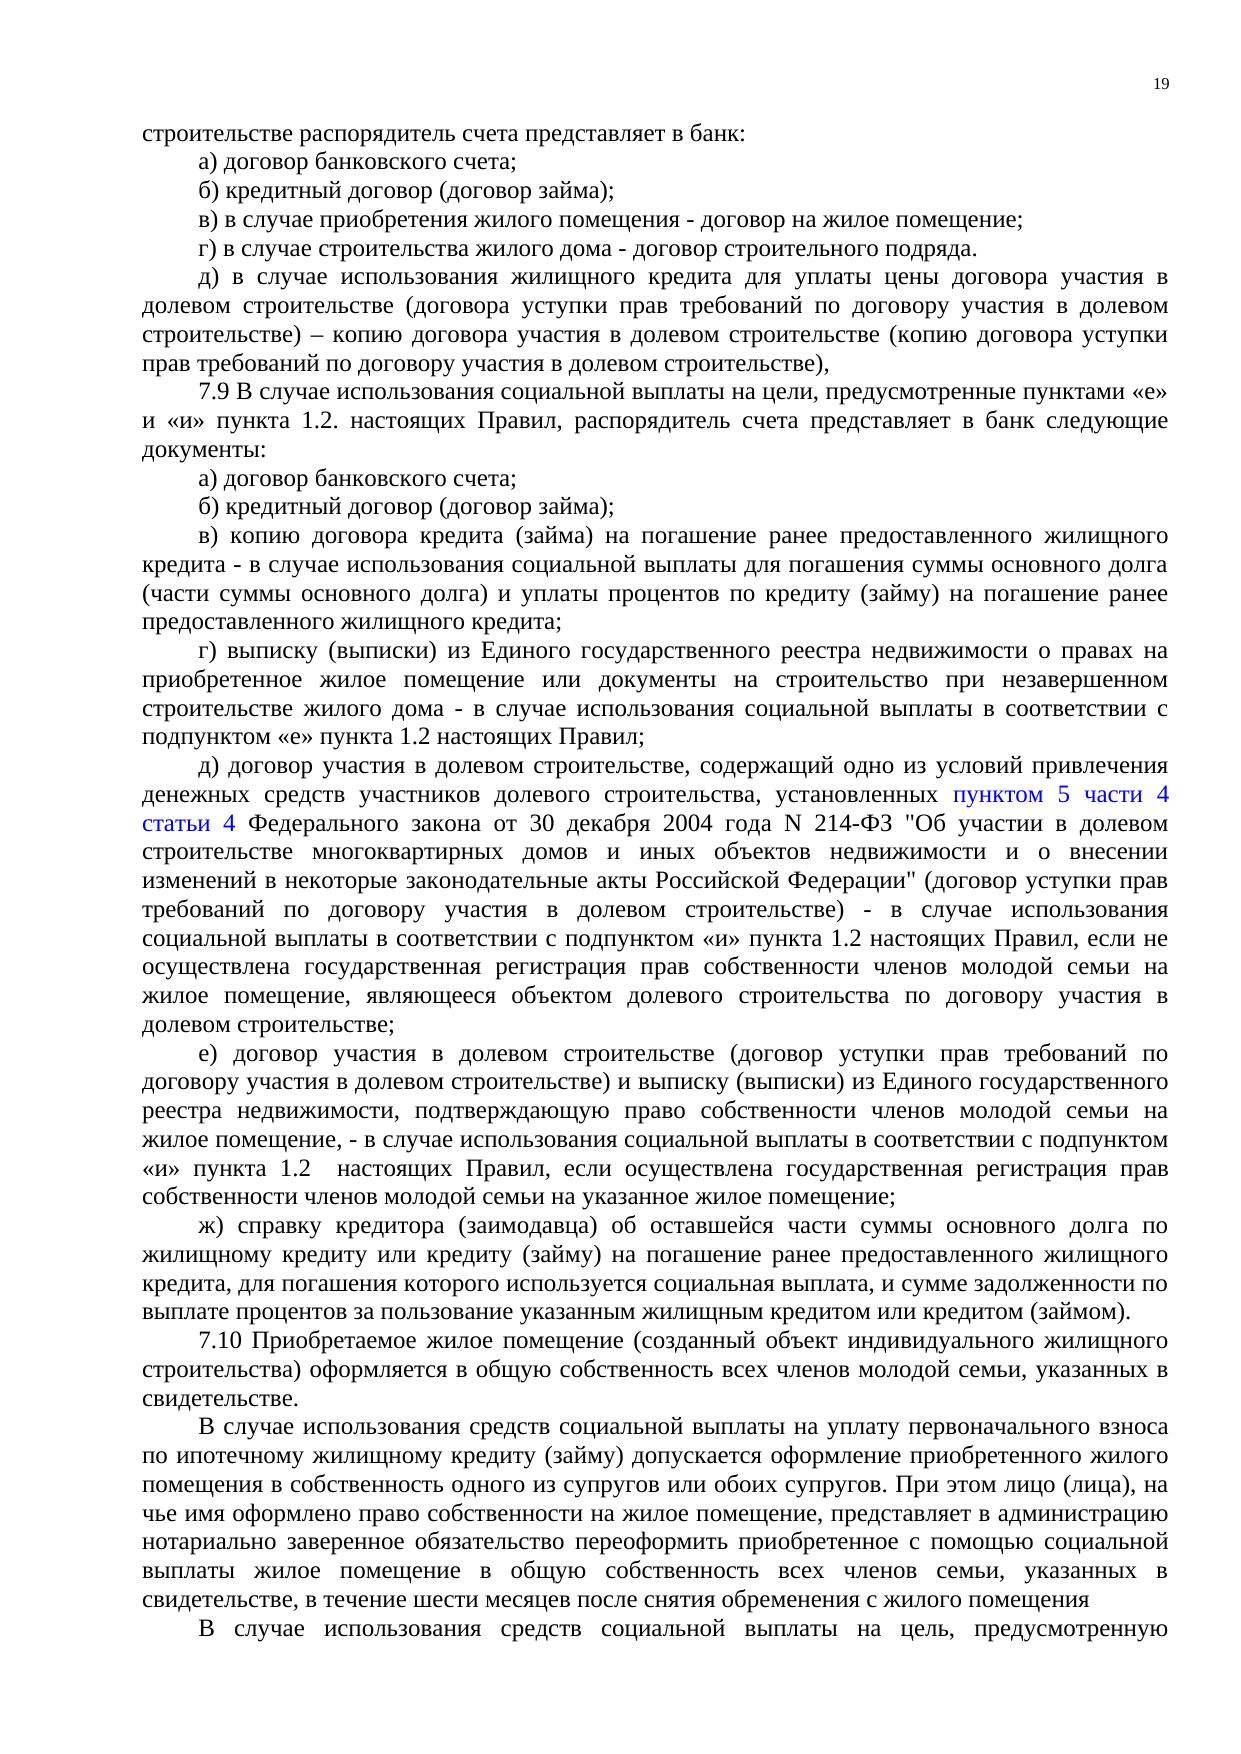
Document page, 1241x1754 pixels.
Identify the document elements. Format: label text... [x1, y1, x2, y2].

text д) в случае использования жилищного кредита для уплаты цены договора участия в долевом строительстве (договора уступки прав требований по договору участия в долевом строительстве) – копию договора участия в долевом строительстве (копию договора уступки прав требований по договору участия в долевом строительстве), [142, 261, 1169, 376]
text ж) справку кредитора (заимодавца) об оставшейся части суммы основного долга по жилищному кредиту или кредиту (займу) на погашение ранее предоставленного жилищного кредита, для погашения которого используется социальная выплата, и сумме задолженности по выплате процентов за пользование указанным жилищным кредитом или кредитом (займом). [142, 1210, 1169, 1325]
text 7.10 Приобретаемое жилое помещение (созданный объект индивидуального жилищного строительства) оформляется в общую собственность всех членов молодой семьи, указанных в свидетельстве. [142, 1325, 1169, 1411]
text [142, 1613, 1169, 1641]
text 7.9 В случае использования социальной выплаты на цели, предусмотренные пунктами «е» и «и» пункта 1.2. настоящих Правил, распорядитель счета представляет в банк следующие документы: [142, 376, 1169, 463]
text б) кредитный договор (договор займа); [142, 491, 1169, 520]
text б) кредитный договор (договор займа); [142, 175, 1169, 204]
text в) в случае приобретения жилого помещения - договор на жилое помещение; [142, 204, 1169, 233]
text а) договор банковского счета; [142, 146, 1169, 175]
text г) в случае строительства жилого дома - договор строительного подряда. [142, 233, 1169, 261]
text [142, 118, 1169, 146]
text В случае использования средств социальной выплаты на уплату первоначального взноса по ипотечному жилищному кредиту (займу) допускается оформление приобретенного жилого помещения в собственность одного из супругов или обоих супругов. При этом лицо (лица), на чье имя оформлено право собственности на жилое помещение, представляет в администрацию нотариально заверенное обязательство переоформить приобретенное с помощью социальной выплаты жилое помещение в общую собственность всех членов семьи, указанных в свидетельстве, в течение шести месяцев после снятия обременения с жилого помещения [142, 1411, 1169, 1613]
text в) копию договора кредита (займа) на погашение ранее предоставленного жилищного кредита - в случае использования социальной выплаты для погашения суммы основного долга (части суммы основного долга) и уплаты процентов по кредиту (займу) на погашение ранее предоставленного жилищного кредита; [142, 520, 1169, 635]
text г) выписку (выписки) из Единого государственного реестра недвижимости о правах на приобретенное жилое помещение или документы на строительство при незавершенном строительстве жилого дома - в случае использования социальной выплаты в соответствии с подпунктом «е» пункта 1.2 настоящих Правил; [142, 635, 1169, 750]
text а) договор банковского счета; [142, 463, 1169, 491]
text е) договор участия в долевом строительстве (договор уступки прав требований по договору участия в долевом строительстве) и выписку (выписки) из Единого государственного реестра недвижимости, подтверждающую право собственности членов молодой семьи на жилое помещение, - в случае использования социальной выплаты в соответствии с подпунктом «и» пункта 1.2 настоящих Правил, если осуществлена государственная регистрация прав собственности членов молодой семьи на указанное жилое помещение; [142, 1038, 1169, 1210]
text д) договор участия в долевом строительстве, содержащий одно из условий привлечения денежных средств участников долевого строительства, установленных пунктом 5 части 4 статьи 4 Федерального закона от 30 декабря 2004 года N 214-ФЗ "Об участии в долевом строительстве многоквартирных домов и иных объектов недвижимости и о внесении изменений в некоторые законодательные акты Российской Федерации" (договор уступки прав требований по договору участия в долевом строительстве) - в случае использования социальной выплаты в соответствии с подпунктом «и» пункта 1.2 настоящих Правил, если не осуществлена государственная регистрация прав собственности членов молодой семьи на жилое помещение, являющееся объектом долевого строительства по договору участия в долевом строительстве; [142, 750, 1169, 1038]
